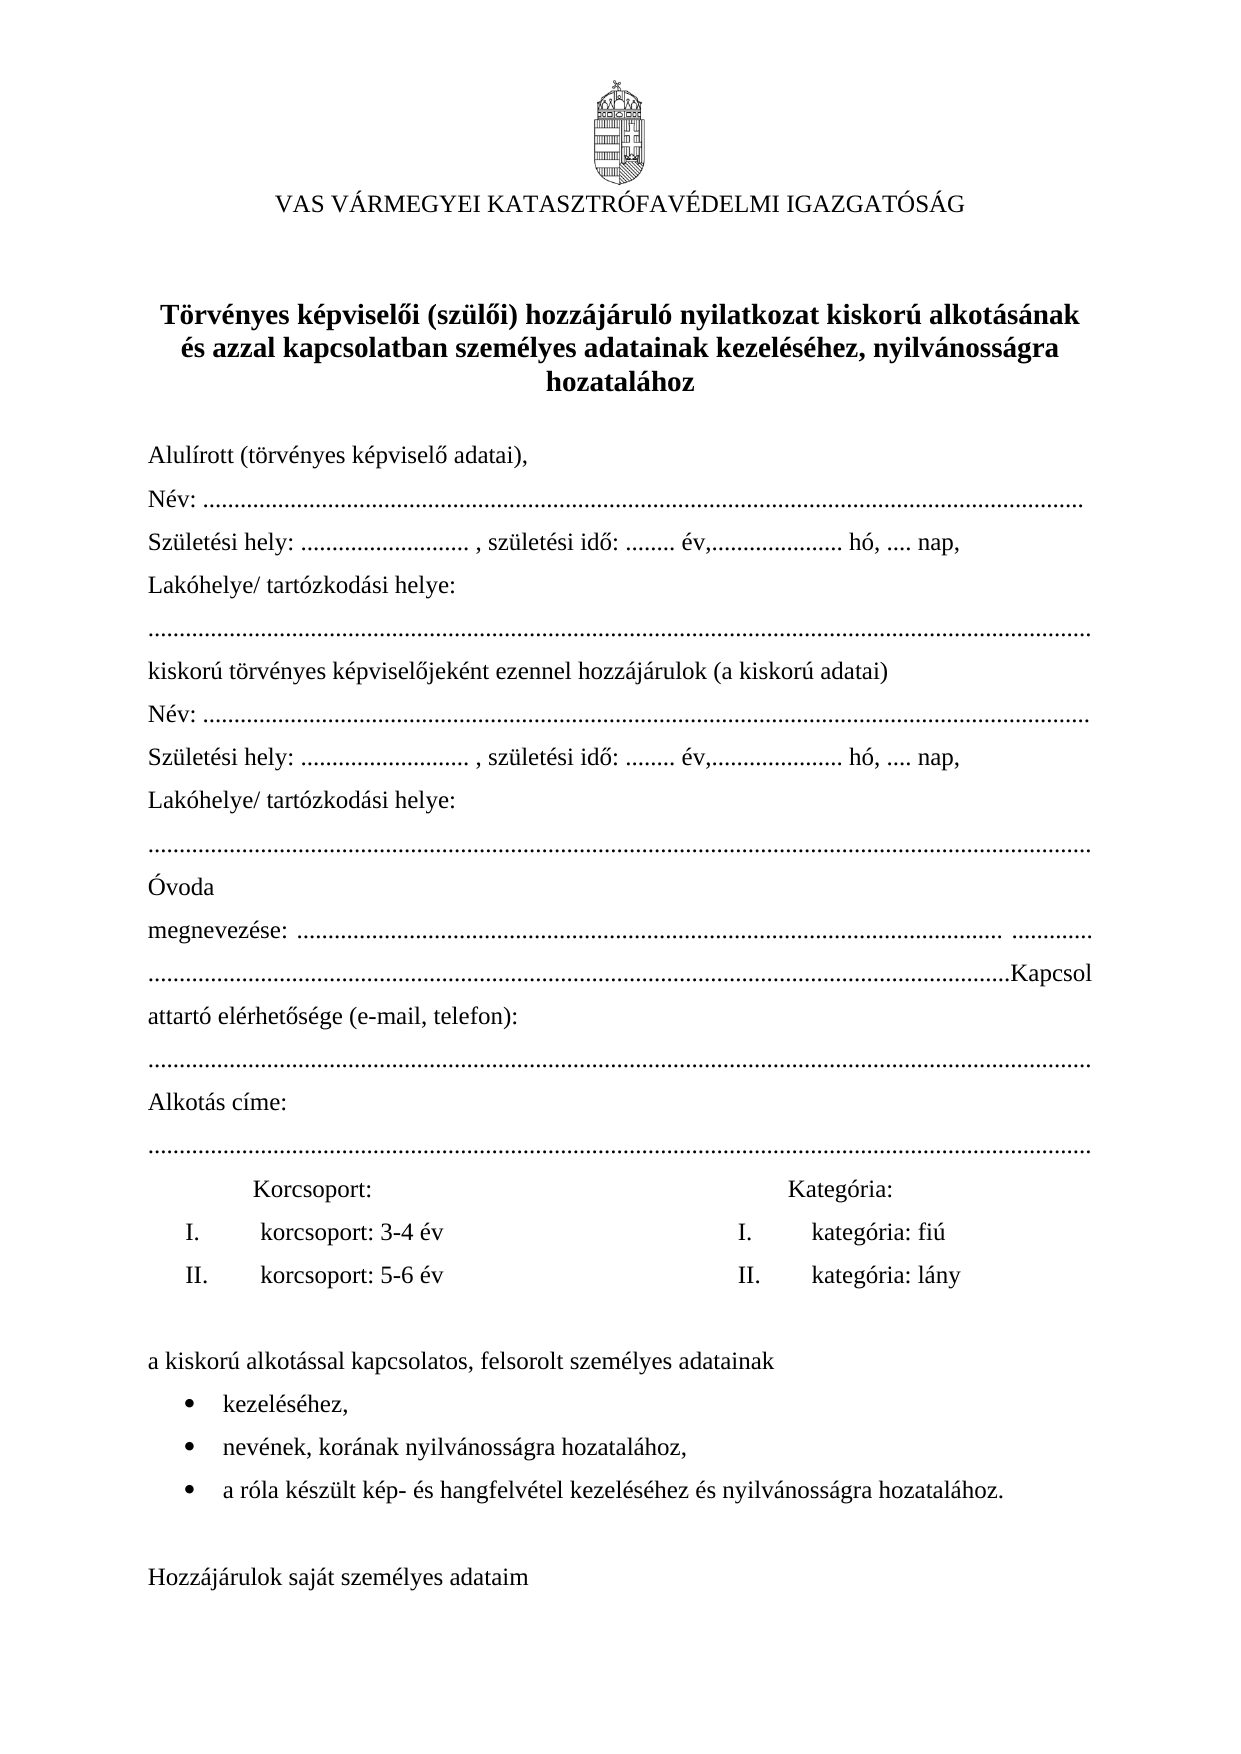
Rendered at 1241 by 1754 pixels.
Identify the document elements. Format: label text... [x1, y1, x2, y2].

list a róla készült kép- és hangfelvétel kezeléséhez és nyilvánosságra hozatalához. [185, 1476, 1093, 1504]
text Törvényes képviselői (szülői) hozzájáruló nyilatkozat kiskorú alkotásának és azzal kapcsolatban személyes adatainak kezeléséhez, nyilvánosságra hozatalához [148, 297, 1093, 397]
list nevének, korának nyilvánosságra hozatalához, [185, 1432, 1093, 1461]
text Születési hely: ........................... , születési idő: ........ év,..................... hó, .... nap, [148, 527, 1093, 556]
text Lakóhelye/ tartózkodási helye: [148, 786, 1093, 814]
text ....................................................................................................................................................... [148, 1131, 1093, 1159]
text ....................................................................................................................................................... Óvoda megnevezése: ................................................................................................................. .......................................................................................................................................................Kapcsolattartó elérhetősége (e-mail, telefon): [148, 829, 1093, 1030]
text Születési hely: ........................... , születési idő: ........ év,..................... hó, .... nap, [148, 742, 1093, 771]
text Név: ............................................................................................................................................. [148, 484, 1093, 512]
picture [150, 73, 1090, 189]
list kezeléséhez, [185, 1389, 1093, 1418]
list korcsoport: 5-6 év II. kategória: lány [185, 1260, 1093, 1289]
text Hozzájárulok saját személyes adataim [148, 1562, 1093, 1591]
list korcsoport: 3-4 év I. kategória: fiú [185, 1217, 1093, 1246]
text ....................................................................................................................................................... Alkotás címe: [148, 1044, 1093, 1116]
text Lakóhelye/ tartózkodási helye: [148, 570, 1093, 599]
text .......................................................................................................................................................kiskorú törvényes képviselőjeként ezennel hozzájárulok (a kiskorú adatai) [148, 613, 1093, 685]
text Név: .............................................................................................................................................. [148, 699, 1093, 728]
text Alulírott (törvényes képviselő adatai), [148, 441, 1093, 469]
text a kiskorú alkotással kapcsolatos, felsorolt személyes adatainak [148, 1346, 1093, 1375]
text Korcsoport: Kategória: [148, 1174, 1093, 1202]
